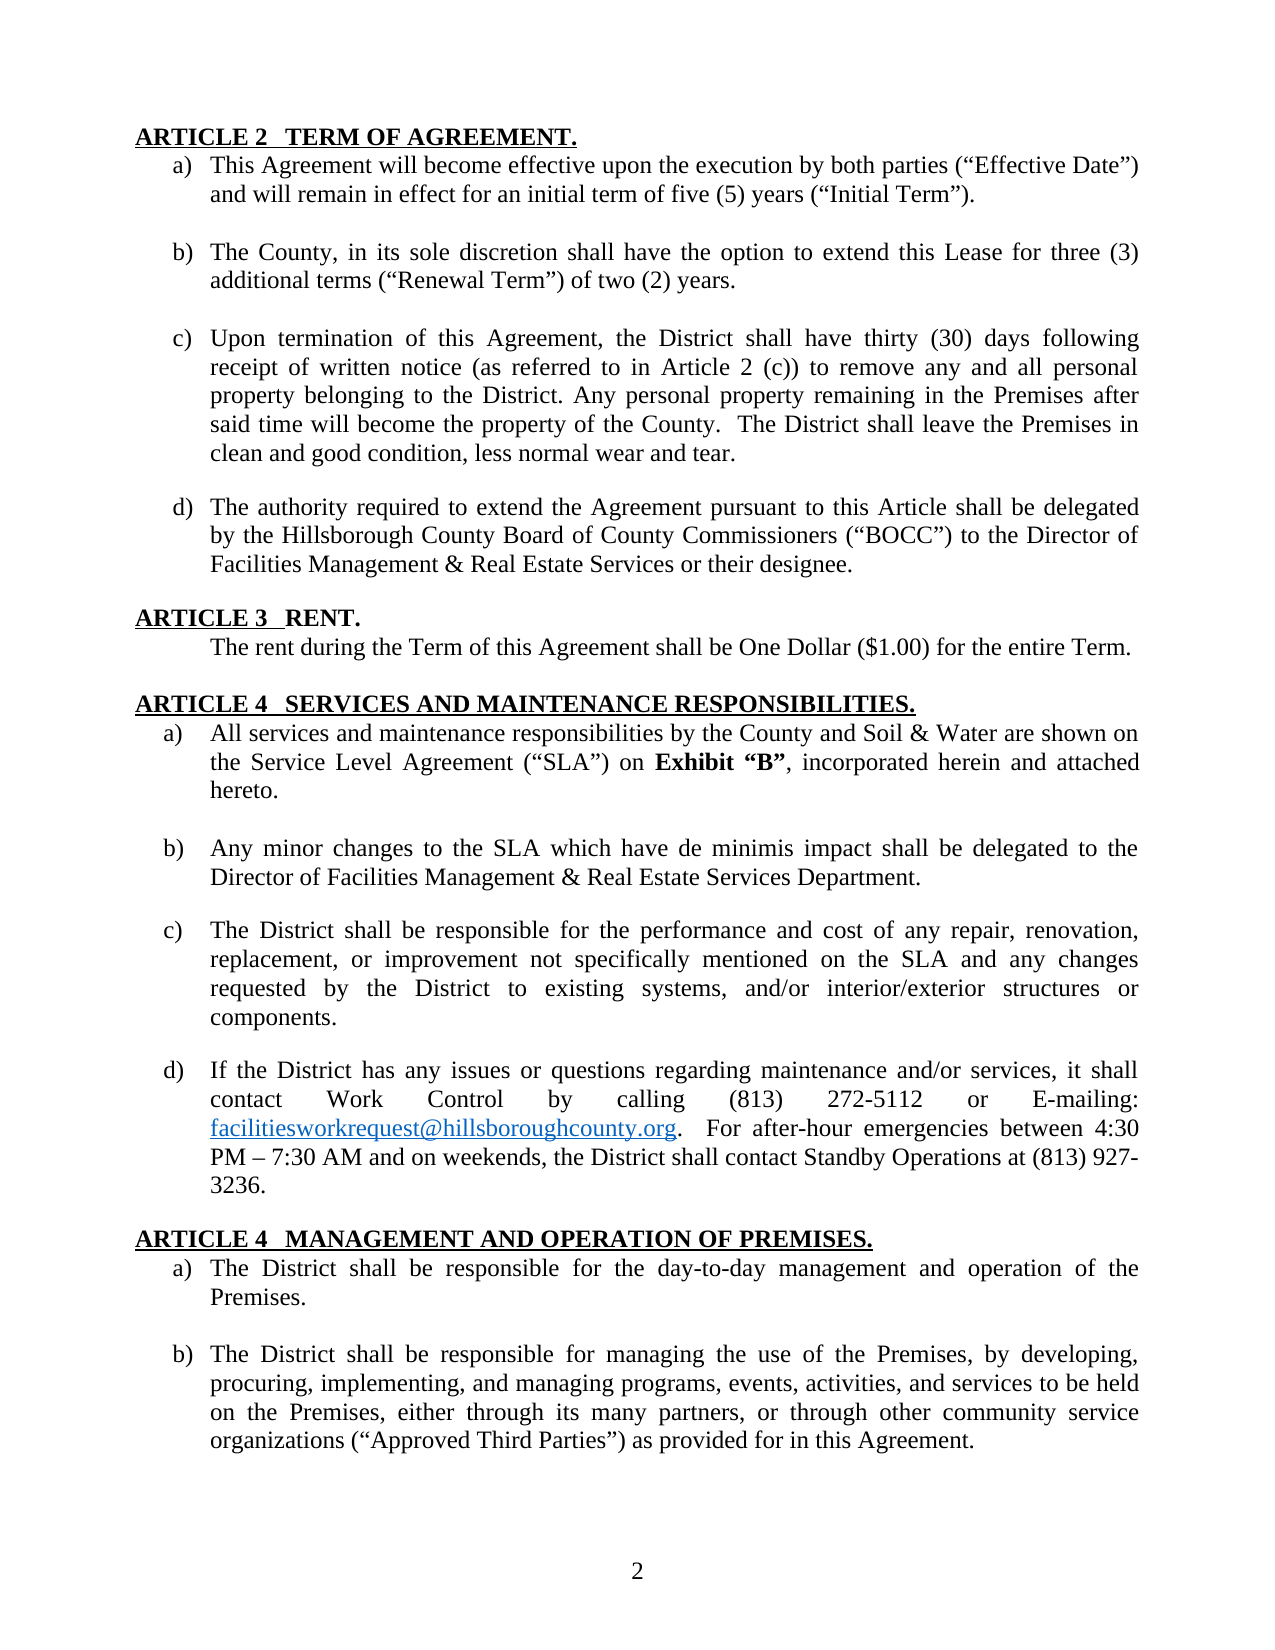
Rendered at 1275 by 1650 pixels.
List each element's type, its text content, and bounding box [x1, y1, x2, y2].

list MANAGEMENT AND OPERATION OF PREMISES. [135, 1224, 1140, 1253]
list If the District has any issues or questions regarding maintenance and/or services, it shall contact Work Control by calling (813) 272-5112 or E-mailing: facilitiesworkrequest@hillsboroughcounty.org. For after-hour emergencies between 4:30 PM – 7:30 AM and on weekends, the District shall contact Standby Operations at (813) 927-3236. [163, 1056, 1140, 1199]
list The District shall be responsible for the performance and cost of any repair, renovation, replacement, or improvement not specifically mentioned on the SLA and any changes requested by the District to existing systems, and/or interior/exterior structures or components. [163, 916, 1140, 1031]
list SERVICES AND MAINTENANCE RESPONSIBILITIES. [135, 689, 1140, 718]
list The District shall be responsible for the day-to-day management and operation of the Premises. [172, 1253, 1140, 1311]
list Upon termination of this Agreement, the District shall have thirty (30) days following receipt of written notice (as referred to in Article 2 (c)) to remove any and all personal property belonging to the District. Any personal property remaining in the Premises after said time will become the property of the County. The District shall leave the Premises in clean and good condition, less normal wear and tear. [172, 323, 1140, 467]
list All services and maintenance responsibilities by the County and Soil & Water are shown on the Service Level Agreement (“SLA”) on Exhibit “B”, incorporated herein and attached hereto. [163, 718, 1140, 804]
list The authority required to extend the Agreement pursuant to this Article shall be delegated by the Hillsborough County Board of County Commissioners (“BOCC”) to the Director of Facilities Management & Real Estate Services or their designee. [172, 492, 1140, 578]
list The District shall be responsible for managing the use of the Premises, by developing, procuring, implementing, and managing programs, events, activities, and services to be held on the Premises, either through its many partners, or through other community service organizations (“Approved Third Parties”) as provided for in this Agreement. [172, 1339, 1140, 1454]
list The County, in its sole discretion shall have the option to extend this Lease for three (3) additional terms (“Renewal Term”) of two (2) years. [172, 237, 1140, 294]
list This Agreement will become effective upon the execution by both parties (“Effective Date”) and will remain in effect for an initial term of five (5) years (“Initial Term”). [172, 151, 1140, 208]
list TERM OF AGREEMENT. [135, 122, 1140, 151]
list RENT. [135, 603, 1140, 632]
list Any minor changes to the SLA which have de minimis impact shall be delegated to the Director of Facilities Management & Real Estate Services Department. [163, 833, 1140, 891]
text The rent during the Term of this Agreement shall be One Dollar ($1.00) for the entire Term. [135, 632, 1140, 661]
